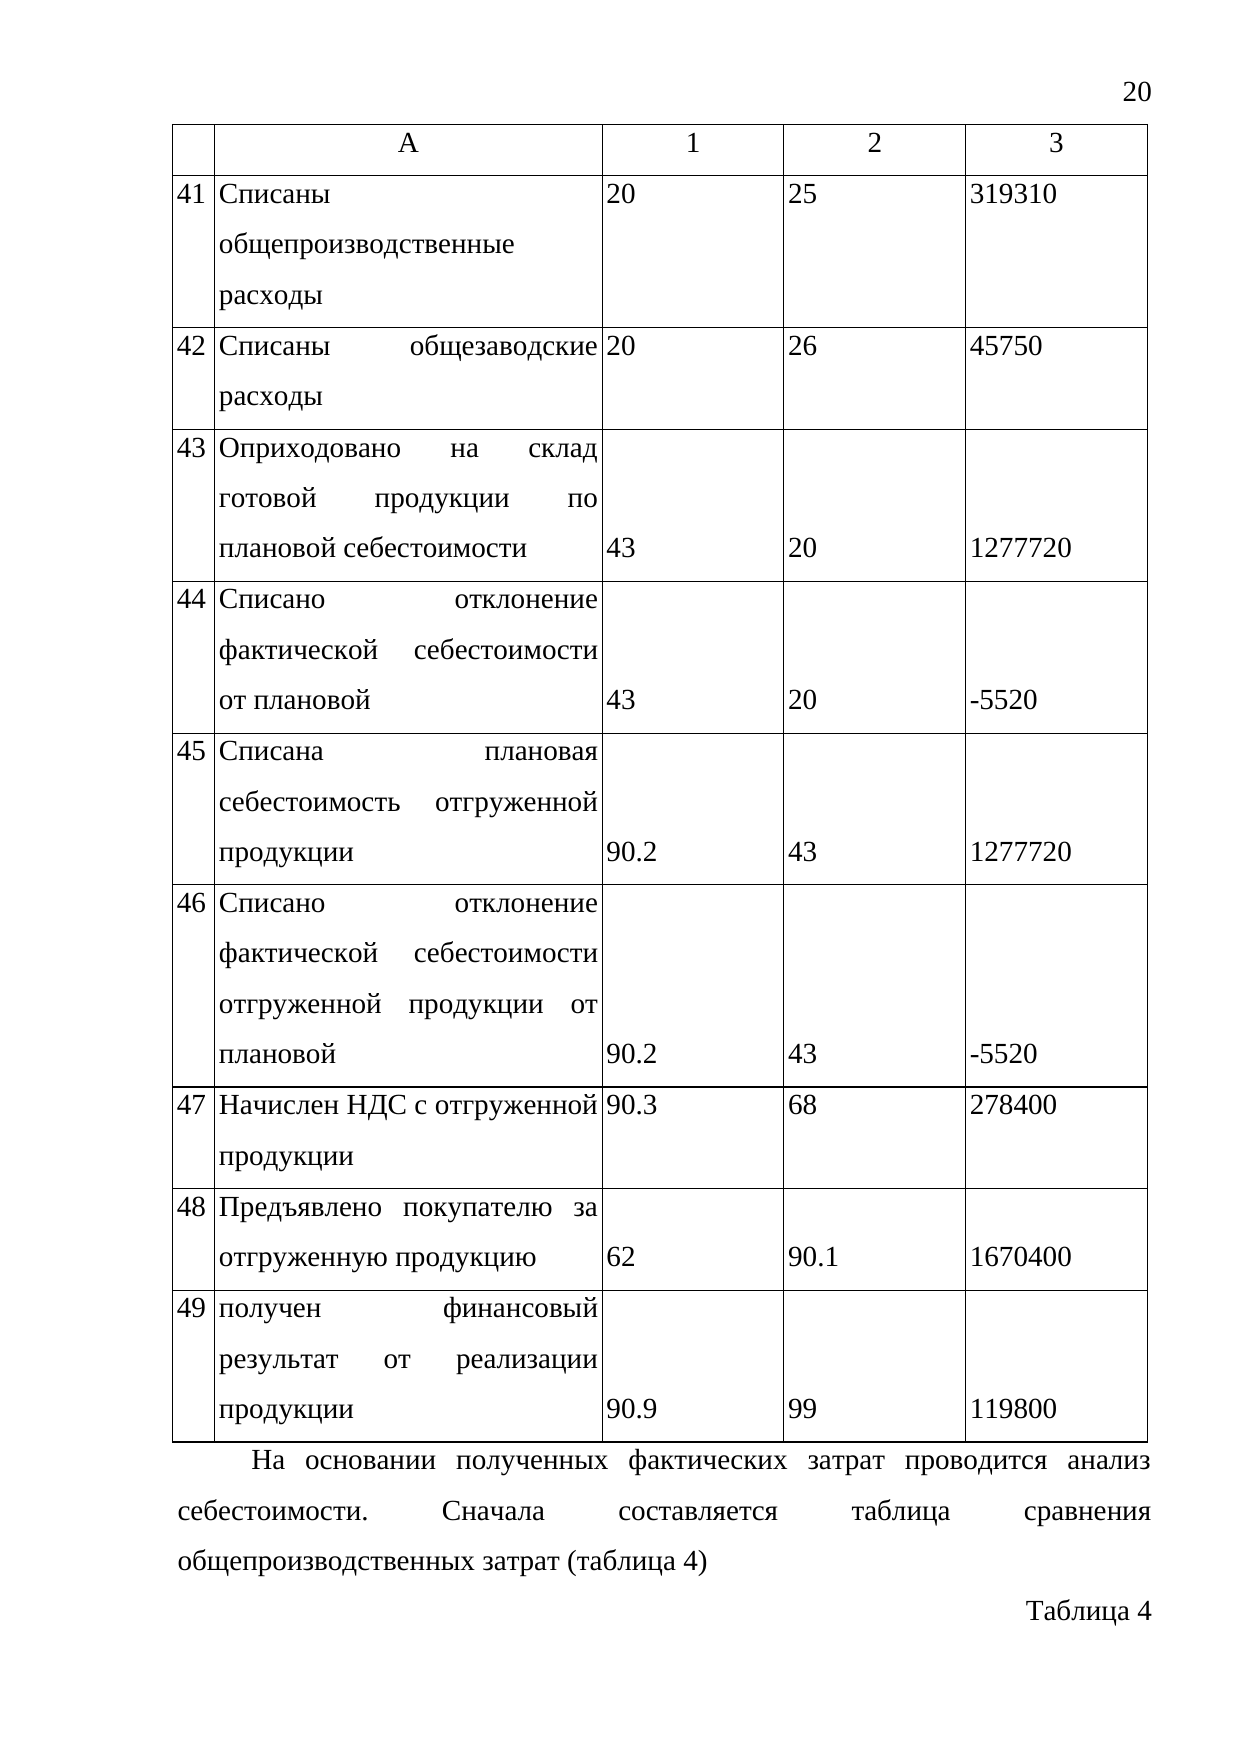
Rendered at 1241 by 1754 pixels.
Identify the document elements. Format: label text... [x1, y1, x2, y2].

table_header [173, 125, 214, 175]
table_header 3 [966, 125, 1147, 175]
table_cell 20 [784, 430, 965, 581]
table_cell 47 [173, 1088, 214, 1188]
table_cell Списано отклонение фактической себестоимости отгруженной продукции от плановой [215, 885, 602, 1086]
table_cell 26 [784, 328, 965, 429]
text Таблица 4 [177, 1593, 1152, 1627]
table_cell 119800 [966, 1291, 1147, 1441]
table_cell 1277720 [966, 734, 1147, 884]
table_cell 90.2 [603, 734, 783, 884]
table_cell 90.1 [784, 1189, 965, 1289]
table_cell 48 [173, 1189, 214, 1289]
table_cell 62 [603, 1189, 783, 1289]
text На основании полученных фактических затрат проводится анализ себестоимости. Сначала составляется таблица сравнения общепроизводственных затрат (таблица 4) [177, 1442, 1152, 1577]
table_cell Списаны общепроизводственные расходы [215, 176, 602, 327]
table_cell 278400 [966, 1088, 1147, 1188]
table_cell 20 [603, 328, 783, 429]
table_cell 49 [173, 1291, 214, 1441]
table_cell 46 [173, 885, 214, 1086]
table_cell Списано отклонение фактической себестоимости от плановой [215, 582, 602, 732]
table_cell 43 [173, 430, 214, 581]
table_cell 20 [603, 176, 783, 327]
table_cell Начислен НДС с отгруженной продукции [215, 1088, 602, 1188]
table_cell 43 [784, 734, 965, 884]
table_cell -5520 [966, 582, 1147, 732]
table_cell Оприходовано на склад готовой продукции по плановой себестоимости [215, 430, 602, 581]
table_cell 90.3 [603, 1088, 783, 1188]
table_header 2 [784, 125, 965, 175]
table_header А [215, 125, 602, 175]
table_cell 45 [173, 734, 214, 884]
table_cell 43 [784, 885, 965, 1086]
table_cell 42 [173, 328, 214, 429]
table_cell Предъявлено покупателю за отгруженную продукцию [215, 1189, 602, 1289]
table_cell 68 [784, 1088, 965, 1188]
table_cell 20 [784, 582, 965, 732]
table_cell -5520 [966, 885, 1147, 1086]
table_cell 319310 [966, 176, 1147, 327]
table_cell 90.9 [603, 1291, 783, 1441]
table_cell 43 [603, 430, 783, 581]
table_cell 45750 [966, 328, 1147, 429]
table_cell 1277720 [966, 430, 1147, 581]
table_cell получен финансовый результат от реализации продукции [215, 1291, 602, 1441]
table_cell 25 [784, 176, 965, 327]
table_cell 99 [784, 1291, 965, 1441]
table_cell 43 [603, 582, 783, 732]
table_cell 90.2 [603, 885, 783, 1086]
table_cell 44 [173, 582, 214, 732]
table_cell Списана плановая себестоимость отгруженной продукции [215, 734, 602, 884]
table_header 1 [603, 125, 783, 175]
table_cell 41 [173, 176, 214, 327]
table_cell Списаны общезаводские расходы [215, 328, 602, 429]
table_cell 1670400 [966, 1189, 1147, 1289]
